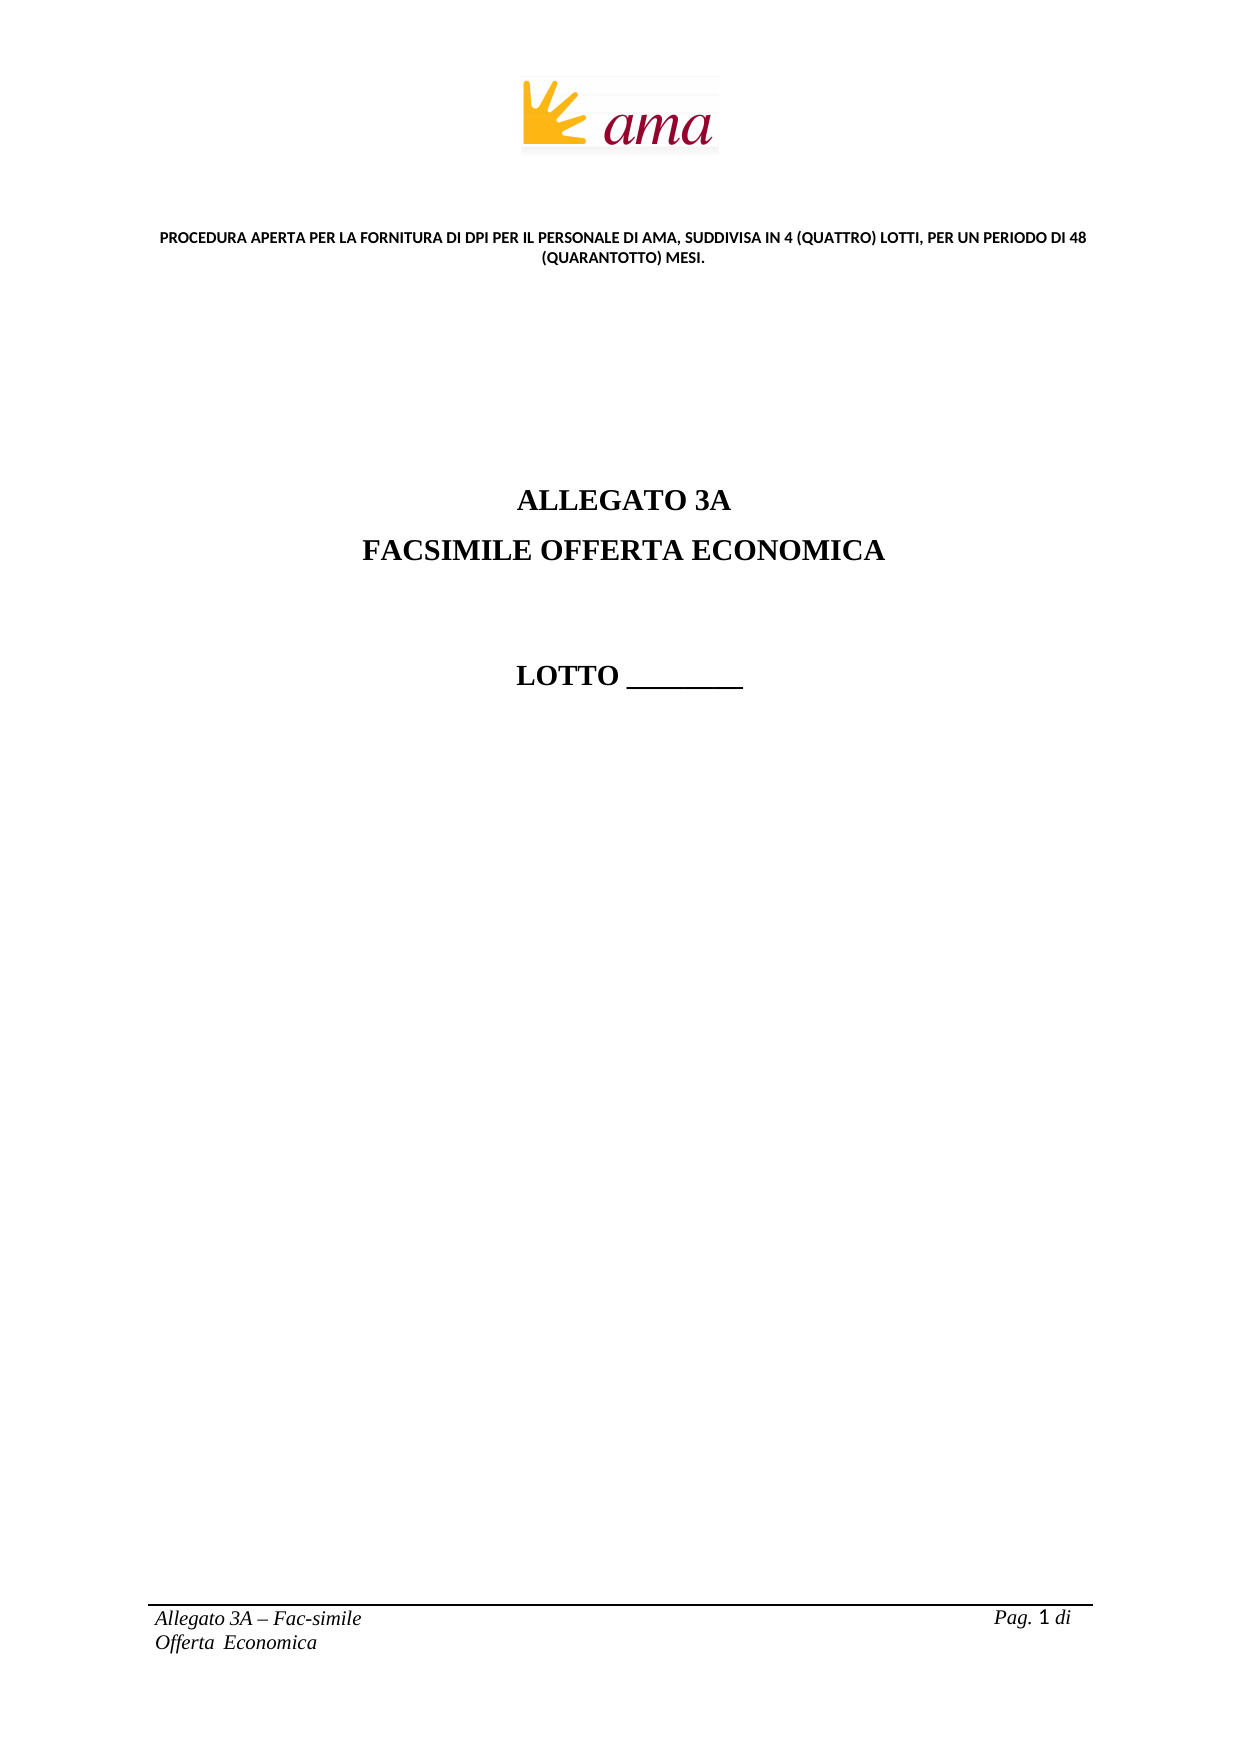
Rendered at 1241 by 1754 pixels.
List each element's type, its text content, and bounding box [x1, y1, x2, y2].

text PROCEDURA APERTA PER LA FORNITURA DI DPI PER IL PERSONALE DI AMA, SUDDIVISA IN 4 (QUATTRO) LOTTI, PER UN PERIODO DI 48 (QUARANTOTTO) MESI. [135, 227, 1111, 268]
picture [521, 76, 720, 157]
text FACSIMILE OFFERTA ECONOMICA [136, 532, 1111, 567]
subtitle ALLEGATO 3A [137, 482, 1111, 517]
subtitle LOTTO ________ [148, 658, 1111, 692]
